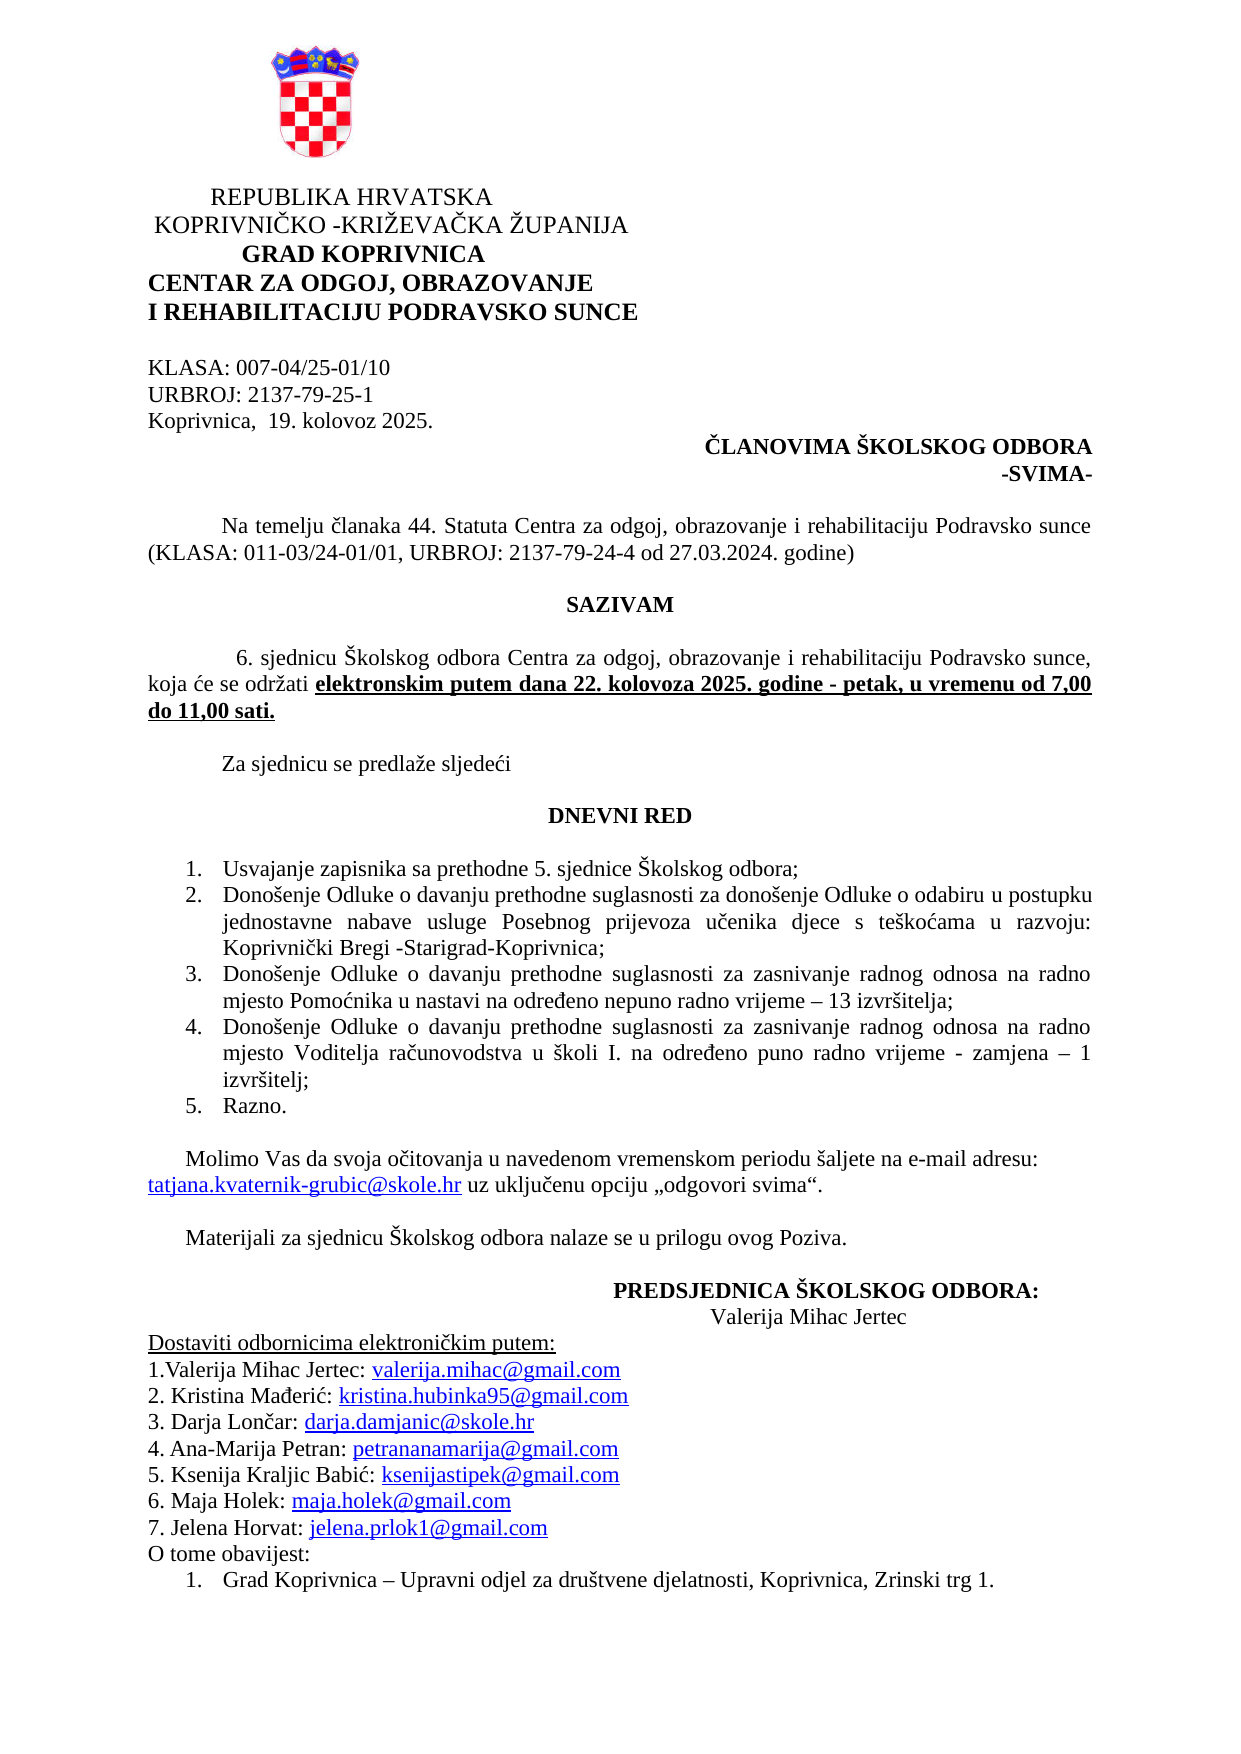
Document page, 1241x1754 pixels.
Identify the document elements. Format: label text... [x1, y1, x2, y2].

text 5. Ksenija Kraljic Babić: ksenijastipek@gmail.com [148, 1461, 1092, 1487]
text SAZIVAM [148, 591, 1092, 618]
list Donošenje Odluke o davanju prethodne suglasnosti za zasnivanje radnog odnosa na radno mjesto Pomoćnika u nastavi na određeno nepuno radno vrijeme – 13 izvršitelja; [185, 960, 1092, 1013]
text PREDSJEDNICA ŠKOLSKOG ODBORA: [516, 1277, 1092, 1303]
text CENTAR ZA ODGOJ, OBRAZOVANJE [148, 268, 1092, 297]
text -SVIMA- [148, 460, 1092, 486]
list Razno. [185, 1092, 1092, 1145]
text KOPRIVNIČKO -KRIŽEVAČKA ŽUPANIJA [148, 211, 1092, 239]
text Koprivnica, 19. kolovoz 2025. [148, 407, 1092, 433]
text KLASA: 007-04/25-01/10 [148, 354, 1092, 381]
list Donošenje Odluke o davanju prethodne suglasnosti za zasnivanje radnog odnosa na radno mjesto Voditelja računovodstva u školi I. na određeno puno radno vrijeme - zamjena – 1 izvršitelj; [185, 1013, 1092, 1092]
text Molimo Vas da svoja očitovanja u navedenom vremenskom periodu šaljete na e-mail adresu: tatjana.kvaternik-grubic@skole.hr uz uključenu opciju „odgovori svima“. [148, 1145, 1092, 1198]
text Materijali za sjednicu Školskog odbora nalaze se u prilogu ovog Poziva. [148, 1224, 1092, 1250]
text URBROJ: 2137-79-25-1 [148, 381, 1092, 407]
text ČLANOVIMA ŠKOLSKOG ODBORA [148, 433, 1092, 460]
list Grad Koprivnica – Upravni odjel za društvene djelatnosti, Koprivnica, Zrinski trg 1. [185, 1567, 1092, 1593]
text 1.Valerija Mihac Jertec: valerija.mihac@gmail.com [148, 1356, 1092, 1382]
text REPUBLIKA HRVATSKA [148, 182, 1092, 211]
text Za sjednicu se predlaže sljedeći [148, 749, 1092, 776]
list Donošenje Odluke o davanju prethodne suglasnosti za donošenje Odluke o odabiru u postupku jednostavne nabave usluge Posebnog prijevoza učenika djece s teškoćama u razvoju: Koprivnički Bregi -Starigrad-Koprivnica; [185, 881, 1092, 960]
subtitle DNEVNI RED [148, 802, 1092, 829]
text GRAD KOPRIVNICA [148, 239, 1092, 268]
text Valerija Mihac Jertec [148, 1303, 1092, 1329]
list Usvajanje zapisnika sa prethodne 5. sjednice Školskog odbora; [185, 855, 1092, 881]
text 3. Darja Lončar: darja.damjanic@skole.hr [148, 1408, 1092, 1435]
text 4. Ana-Marija Petran: petrananamarija@gmail.com [148, 1435, 1092, 1461]
picture [270, 45, 360, 158]
text 6. sjednicu Školskog odbora Centra za odgoj, obrazovanje i rehabilitaciju Podravsko sunce, koja će se održati elektronskim putem dana 22. kolovoza 2025. godine - petak, u vremenu od 7,00 do 11,00 sati. [148, 644, 1092, 723]
text O tome obavijest: [148, 1540, 1092, 1567]
text 2. Kristina Mađerić: kristina.hubinka95@gmail.com [148, 1382, 1092, 1408]
text 6. Maja Holek: maja.holek@gmail.com [148, 1487, 1092, 1514]
text I REHABILITACIJU PODRAVSKO SUNCE [148, 297, 1092, 326]
text 7. Jelena Horvat: jelena.prlok1@gmail.com [148, 1514, 1092, 1540]
text Dostaviti odbornicima elektroničkim putem: [148, 1329, 1092, 1356]
text Na temelju članaka 44. Statuta Centra za odgoj, obrazovanje i rehabilitaciju Podravsko sunce (KLASA: 011-03/24-01/01, URBROJ: 2137-79-24-4 od 27.03.2024. godine) [148, 512, 1092, 565]
